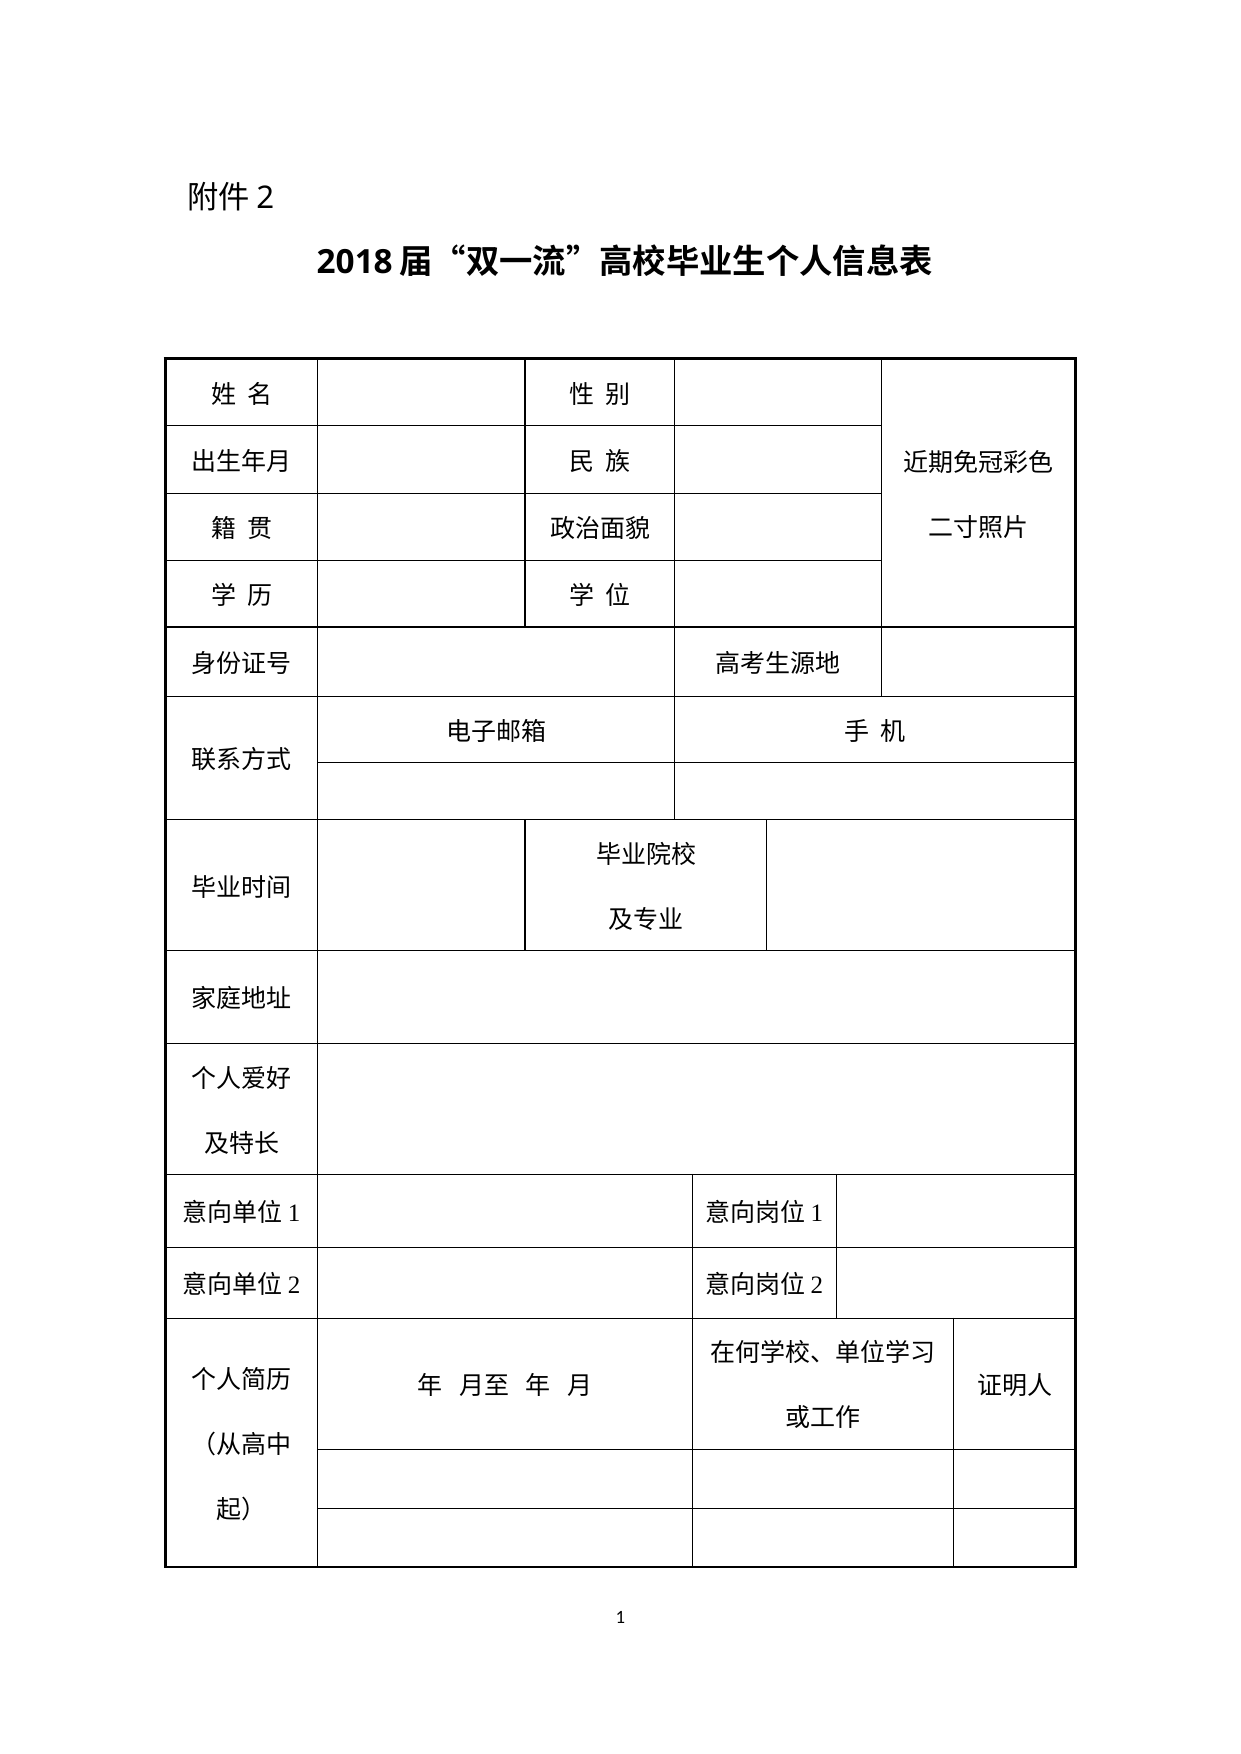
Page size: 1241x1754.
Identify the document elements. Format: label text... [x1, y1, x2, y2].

table_cell 在何学校、单位学习或工作 [693, 1319, 953, 1448]
table_cell 毕业院校 及专业 [526, 820, 766, 950]
table_cell [318, 951, 1074, 1043]
table_cell 联系方式 [167, 697, 317, 819]
table_cell [318, 628, 674, 696]
table_cell [767, 820, 1074, 950]
table_cell 意向单位2 [167, 1248, 317, 1317]
table_cell 学 位 [526, 561, 674, 626]
table_cell [675, 561, 881, 626]
table_cell 意向单位1 [167, 1175, 317, 1247]
table_cell 家庭地址 [167, 951, 317, 1043]
table_cell 年 月至 年 月 [318, 1319, 692, 1448]
table_header 近期免冠彩色二寸照片 [882, 360, 1074, 626]
table_cell [882, 628, 1074, 696]
table_cell 学 历 [167, 561, 317, 626]
text 附件2 [187, 162, 1053, 227]
table_cell 个人简历（从高中起） [167, 1319, 317, 1566]
text 2018届“双一流”高校毕业生个人信息表 [187, 227, 1053, 292]
table_cell [318, 1509, 692, 1566]
table_cell 证明人 [954, 1319, 1074, 1448]
table_cell [318, 1044, 1074, 1174]
table_cell [837, 1175, 1074, 1247]
table_cell 电子邮箱 [318, 697, 674, 762]
table_cell [318, 561, 524, 626]
table_cell 民 族 [526, 426, 674, 493]
table_header 姓 名 [167, 360, 317, 425]
table_cell [675, 494, 881, 560]
table_cell [318, 1450, 692, 1507]
table_cell [318, 820, 524, 950]
table_cell [693, 1450, 953, 1507]
table_cell 籍 贯 [167, 494, 317, 560]
table_cell 意向岗位1 [693, 1175, 836, 1247]
table_cell 个人爱好 及特长 [167, 1044, 317, 1174]
table_cell 意向岗位2 [693, 1248, 836, 1317]
table_cell [837, 1248, 1074, 1317]
table_cell [318, 1248, 692, 1317]
table_cell 手 机 [675, 697, 1074, 762]
table_cell [675, 426, 881, 493]
table_cell 出生年月 [167, 426, 317, 493]
table_cell [318, 1175, 692, 1247]
table_cell [954, 1450, 1074, 1507]
table_header 性 别 [526, 360, 674, 425]
table_cell [693, 1509, 953, 1566]
table_cell [675, 763, 1074, 819]
table_cell 高考生源地 [675, 628, 881, 696]
table_cell [954, 1509, 1074, 1566]
table_cell [318, 763, 674, 819]
table_cell 毕业时间 [167, 820, 317, 950]
table_cell 政治面貌 [526, 494, 674, 560]
table_header [318, 360, 524, 425]
table_header [675, 360, 881, 425]
table_cell 身份证号 [167, 628, 317, 696]
table_cell [318, 426, 524, 493]
table_cell [318, 494, 524, 560]
